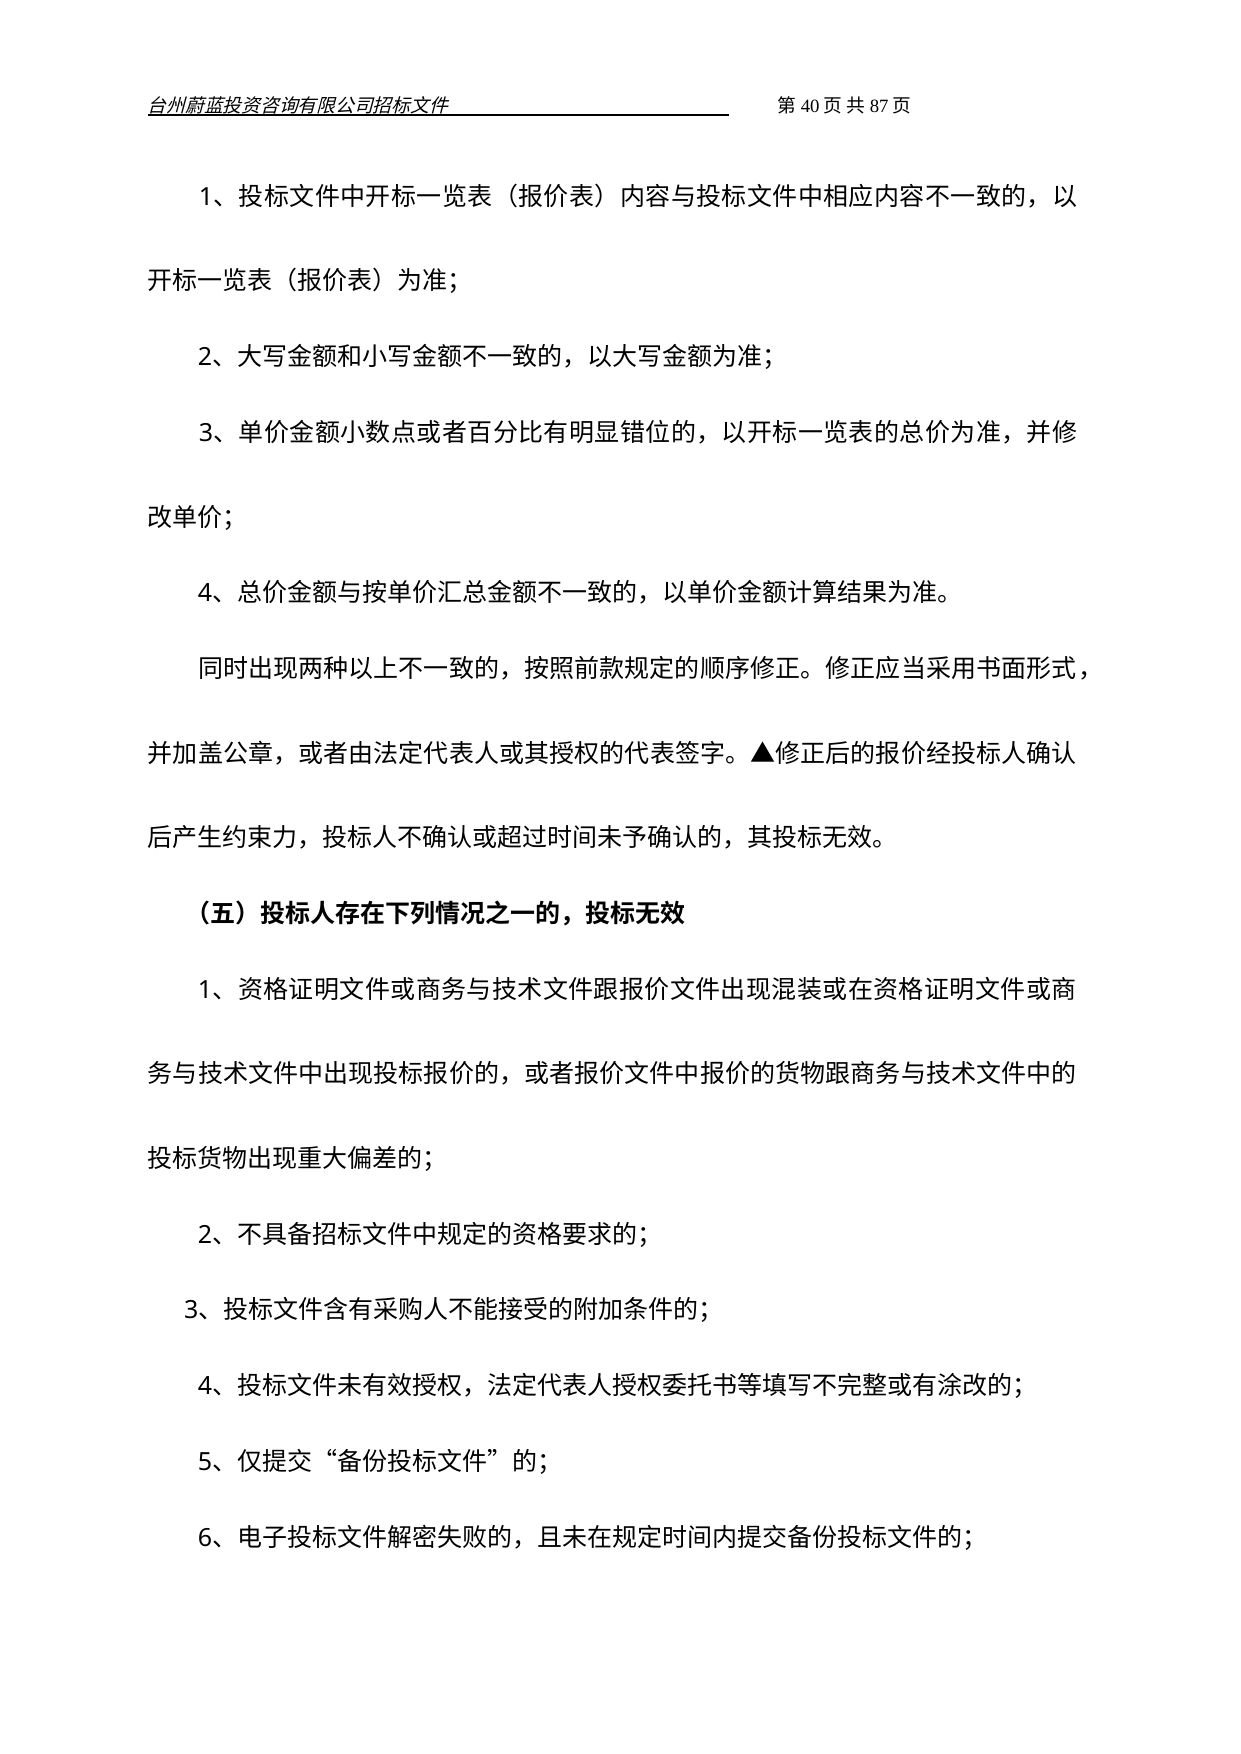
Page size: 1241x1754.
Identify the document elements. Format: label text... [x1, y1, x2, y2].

text 同时出现两种以上不一致的，按照前款规定的顺序修正。修正应当采用书面形式，并加盖公章，或者由法定代表人或其授权的代表签字。▲修正后的报价经投标人确认后产生约束力，投标人不确认或超过时间未予确认的，其投标无效。 [148, 634, 1078, 868]
text 4、投标文件未有效授权，法定代表人授权委托书等填写不完整或有涂改的； [148, 1351, 1078, 1416]
text 4、总价金额与按单价汇总金额不一致的，以单价金额计算结果为准。 [148, 558, 1078, 623]
text （五）投标人存在下列情况之一的，投标无效 [148, 879, 1078, 944]
text 3、单价金额小数点或者百分比有明显错位的，以开标一览表的总价为准，并修改单价； [148, 398, 1078, 548]
text 1、投标文件中开标一览表（报价表）内容与投标文件中相应内容不一致的，以开标一览表（报价表）为准； [148, 162, 1078, 311]
text 2、大写金额和小写金额不一致的，以大写金额为准； [148, 322, 1078, 387]
text 2、不具备招标文件中规定的资格要求的； [148, 1200, 1078, 1265]
text 3、投标文件含有采购人不能接受的附加条件的； [148, 1276, 1078, 1341]
text 6、电子投标文件解密失败的，且未在规定时间内提交备份投标文件的； [148, 1503, 1078, 1568]
text 5、仅提交“备份投标文件”的； [148, 1427, 1078, 1492]
text 1、资格证明文件或商务与技术文件跟报价文件出现混装或在资格证明文件或商务与技术文件中出现投标报价的，或者报价文件中报价的货物跟商务与技术文件中的投标货物出现重大偏差的； [148, 955, 1078, 1189]
